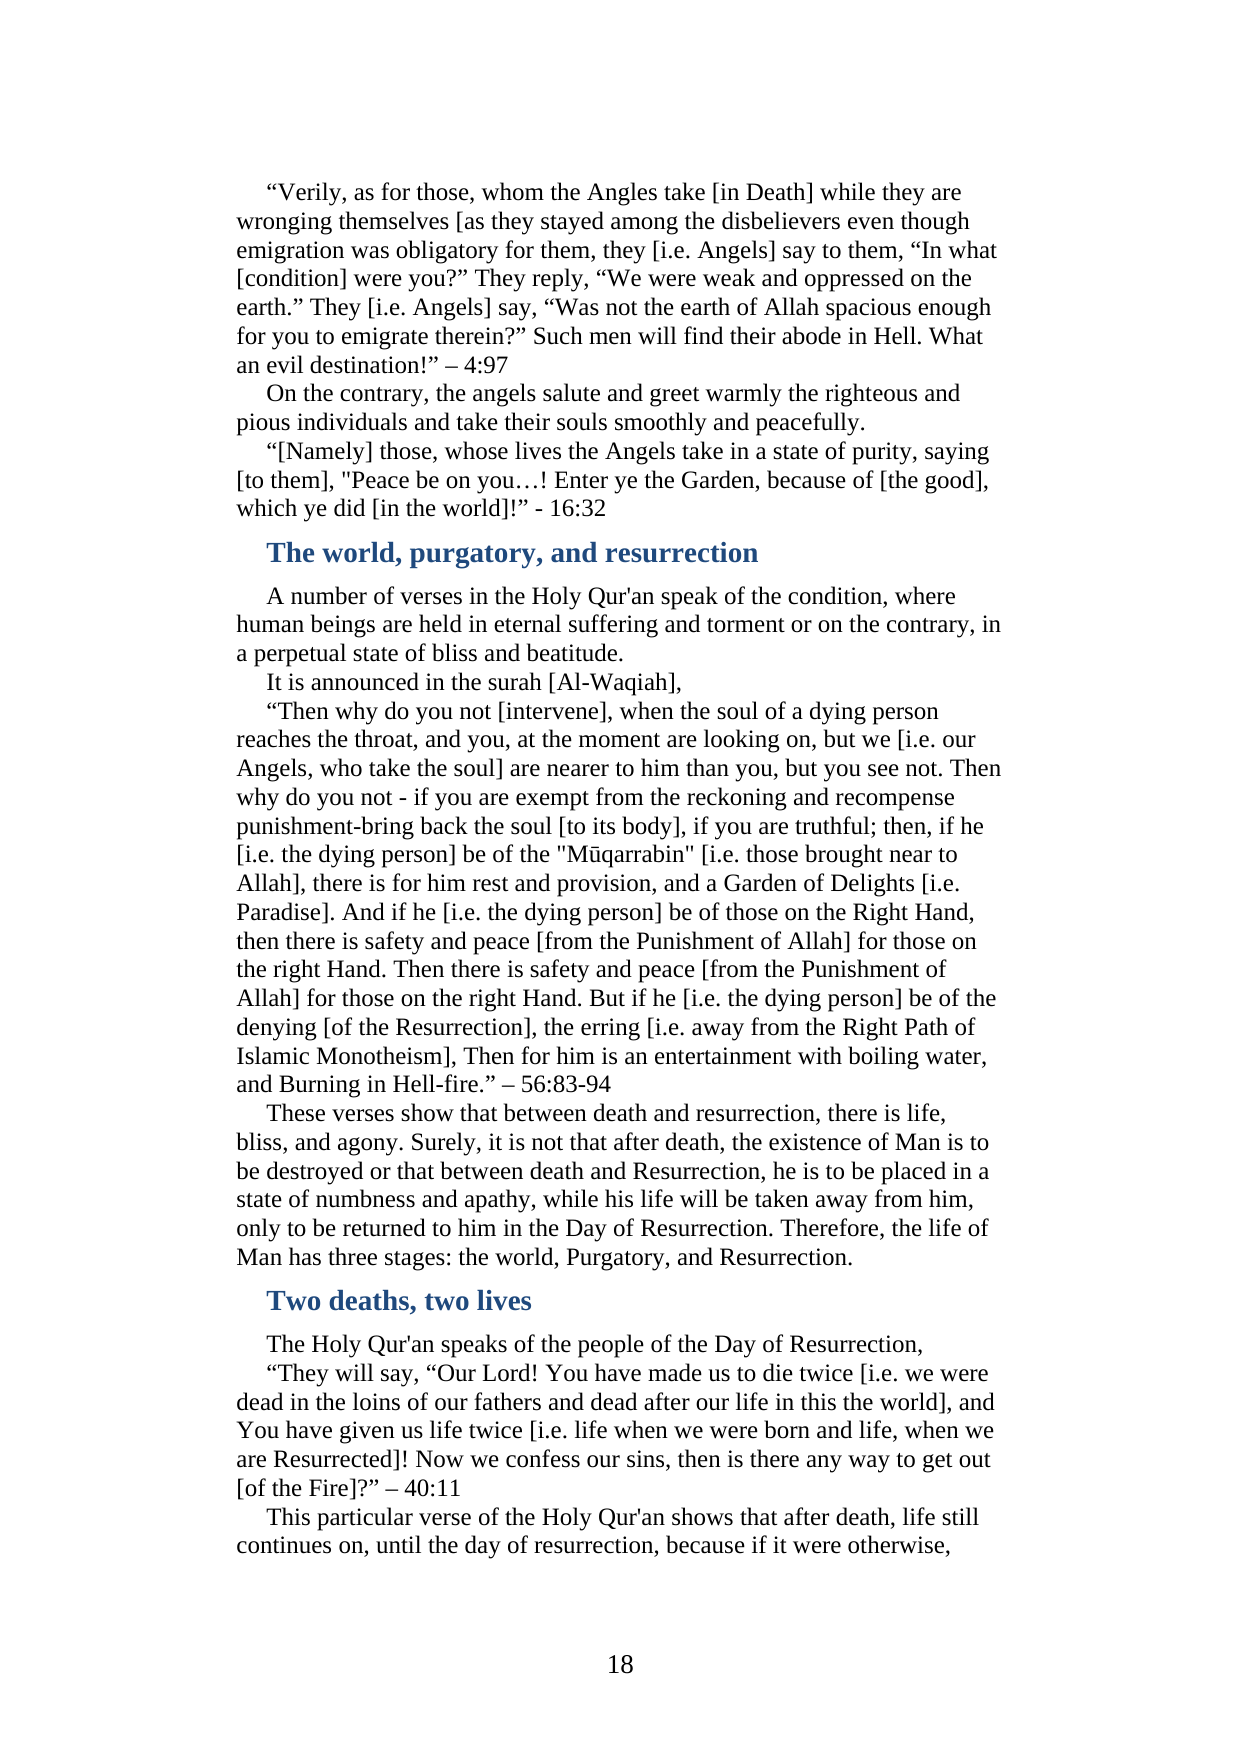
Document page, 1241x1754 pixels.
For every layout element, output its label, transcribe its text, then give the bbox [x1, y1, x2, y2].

text The Holy Qur'an speaks of the people of the Day of Resurrection, [236, 1329, 1004, 1358]
text “Verily, as for those, whom the Angles take [in Death] while they are wronging themselves [as they stayed among the disbelievers even though emigration was obligatory for them, they [i.e. Angels] say to them, “In what [condition] were you?” They reply, “We were weak and oppressed on the earth.” They [i.e. Angels] say, “Was not the earth of Allah spacious enough for you to emigrate therein?” Such men will find their abode in Hell. What an evil destination!” – 4:97 [236, 177, 1004, 378]
text “Then why do you not [intervene], when the soul of a dying person reaches the throat, and you, at the moment are looking on, but we [i.e. our Angels, who take the soul] are nearer to him than you, but you see not. Then why do you not - if you are exempt from the reckoning and recompense punishment-bring back the soul [to its body], if you are truthful; then, if he [i.e. the dying person] be of the "Mūqarrabin" [i.e. those brought near to Allah], there is for him rest and provision, and a Garden of Delights [i.e. Paradise]. And if he [i.e. the dying person] be of those on the Right Hand, then there is safety and peace [from the Punishment of Allah] for those on the right Hand. Then there is safety and peace [from the Punishment of Allah] for those on the right Hand. But if he [i.e. the dying person] be of the denying [of the Resurrection], the erring [i.e. away from the Right Path of Islamic Monotheism], Then for him is an entertainment with boiling water, and Burning in Hell-fire.” – 56:83-94 [236, 696, 1004, 1098]
text “[Namely] those, whose lives the Angels take in a state of purity, saying [to them], "Peace be on you…! Enter ye the Garden, because of [the good], which ye did [in the world]!” - 16:32 [236, 436, 1004, 522]
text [236, 1502, 1004, 1559]
subtitle The world, purgatory, and resurrection [236, 535, 1004, 568]
text A number of verses in the Holy Qur'an speak of the condition, where human beings are held in eternal suffering and torment or on the contrary, in a perpetual state of bliss and beatitude. [236, 581, 1004, 667]
text It is announced in the surah [Al-Waqiah], [236, 667, 1004, 696]
text “They will say, “Our Lord! You have made us to die twice [i.e. we were dead in the loins of our fathers and dead after our life in this the world], and You have given us life twice [i.e. life when we were born and life, when we are Resurrected]! Now we confess our sins, then is there any way to get out [of the Fire]?” – 40:11 [236, 1358, 1004, 1502]
text On the contrary, the angels salute and greet warmly the righteous and pious individuals and take their souls smoothly and peacefully. [236, 378, 1004, 436]
text These verses show that between death and resurrection, there is life, bliss, and agony. Surely, it is not that after death, the existence of Man is to be destroyed or that between death and Resurrection, he is to be placed in a state of numbness and apathy, while his life will be taken away from him, only to be returned to him in the Day of Resurrection. Therefore, the life of Man has three stages: the world, Purgatory, and Resurrection. [236, 1098, 1004, 1271]
subtitle Two deaths, two lives [236, 1283, 1004, 1317]
